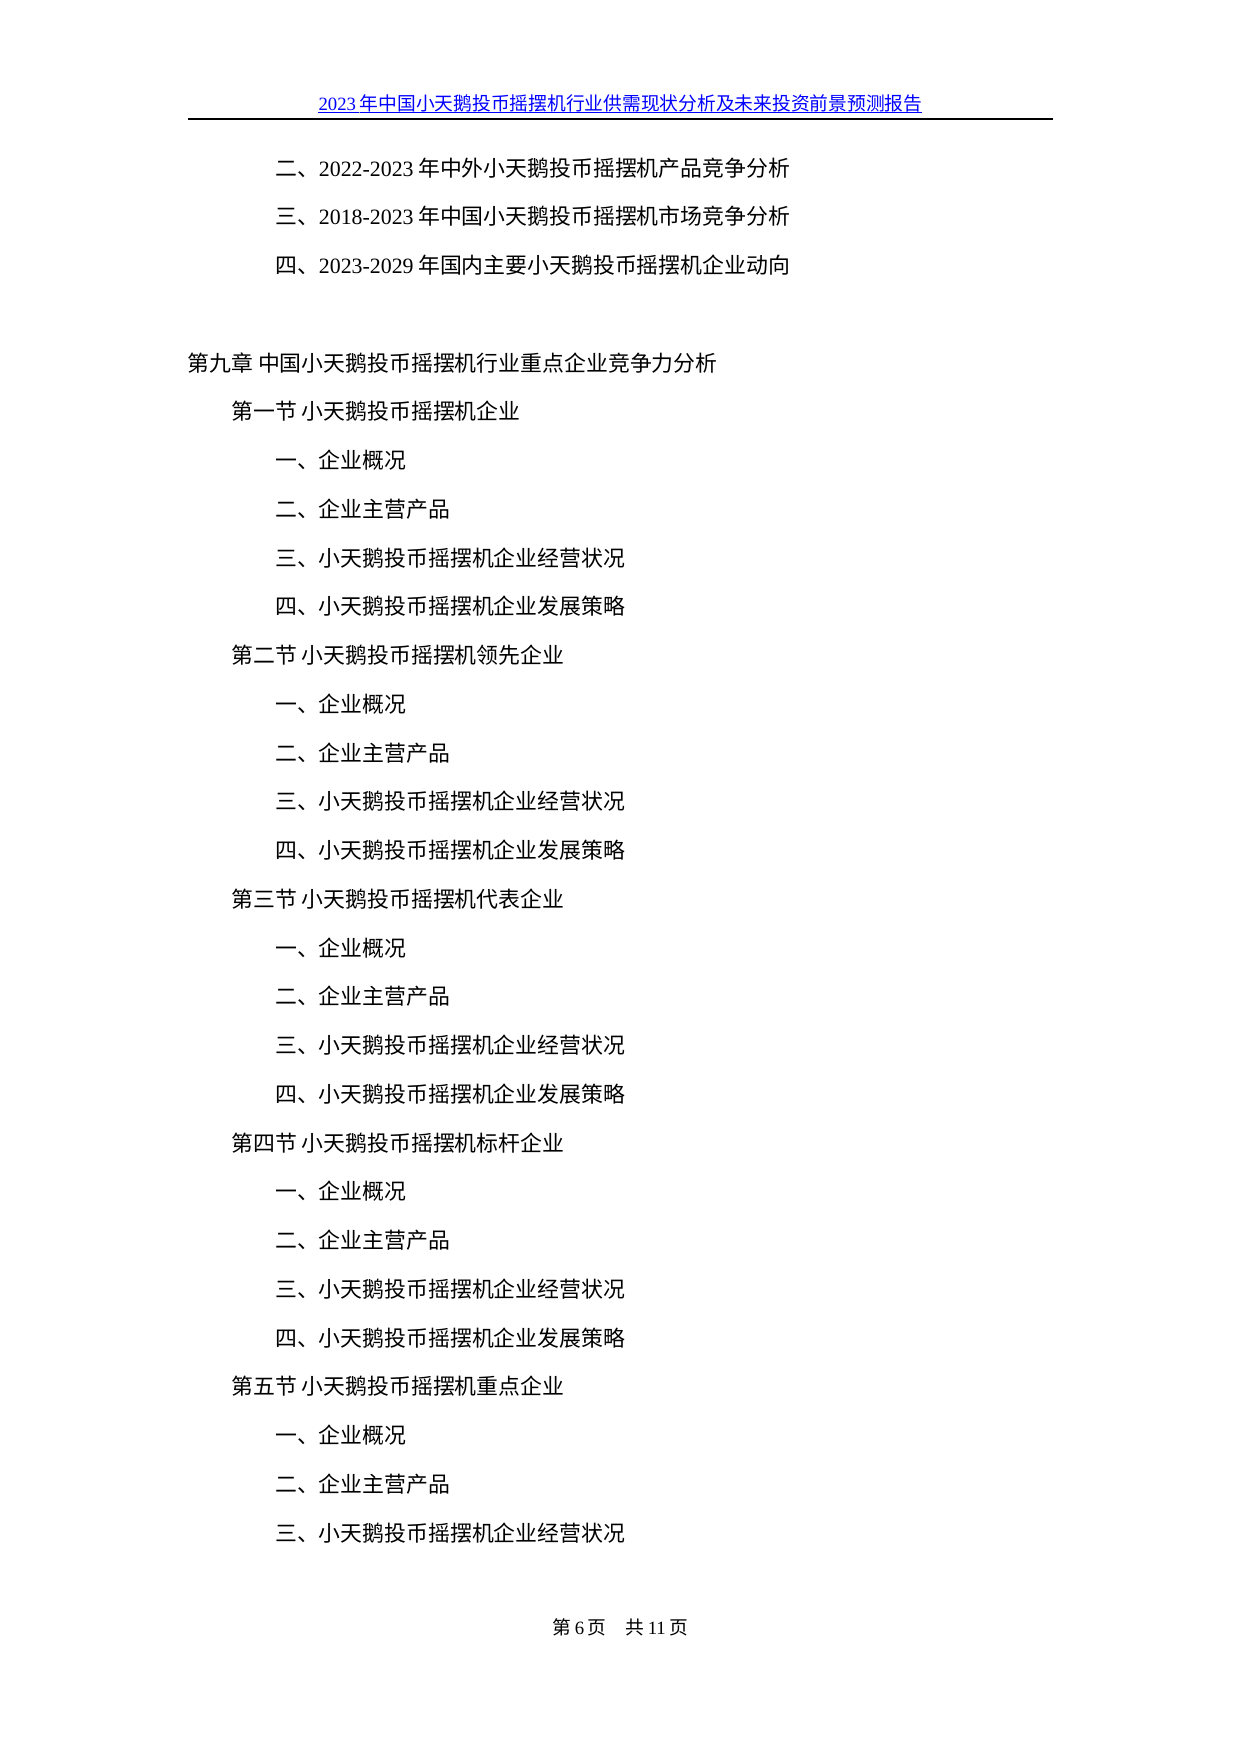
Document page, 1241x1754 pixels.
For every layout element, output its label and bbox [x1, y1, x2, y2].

text [187, 150, 1053, 1548]
